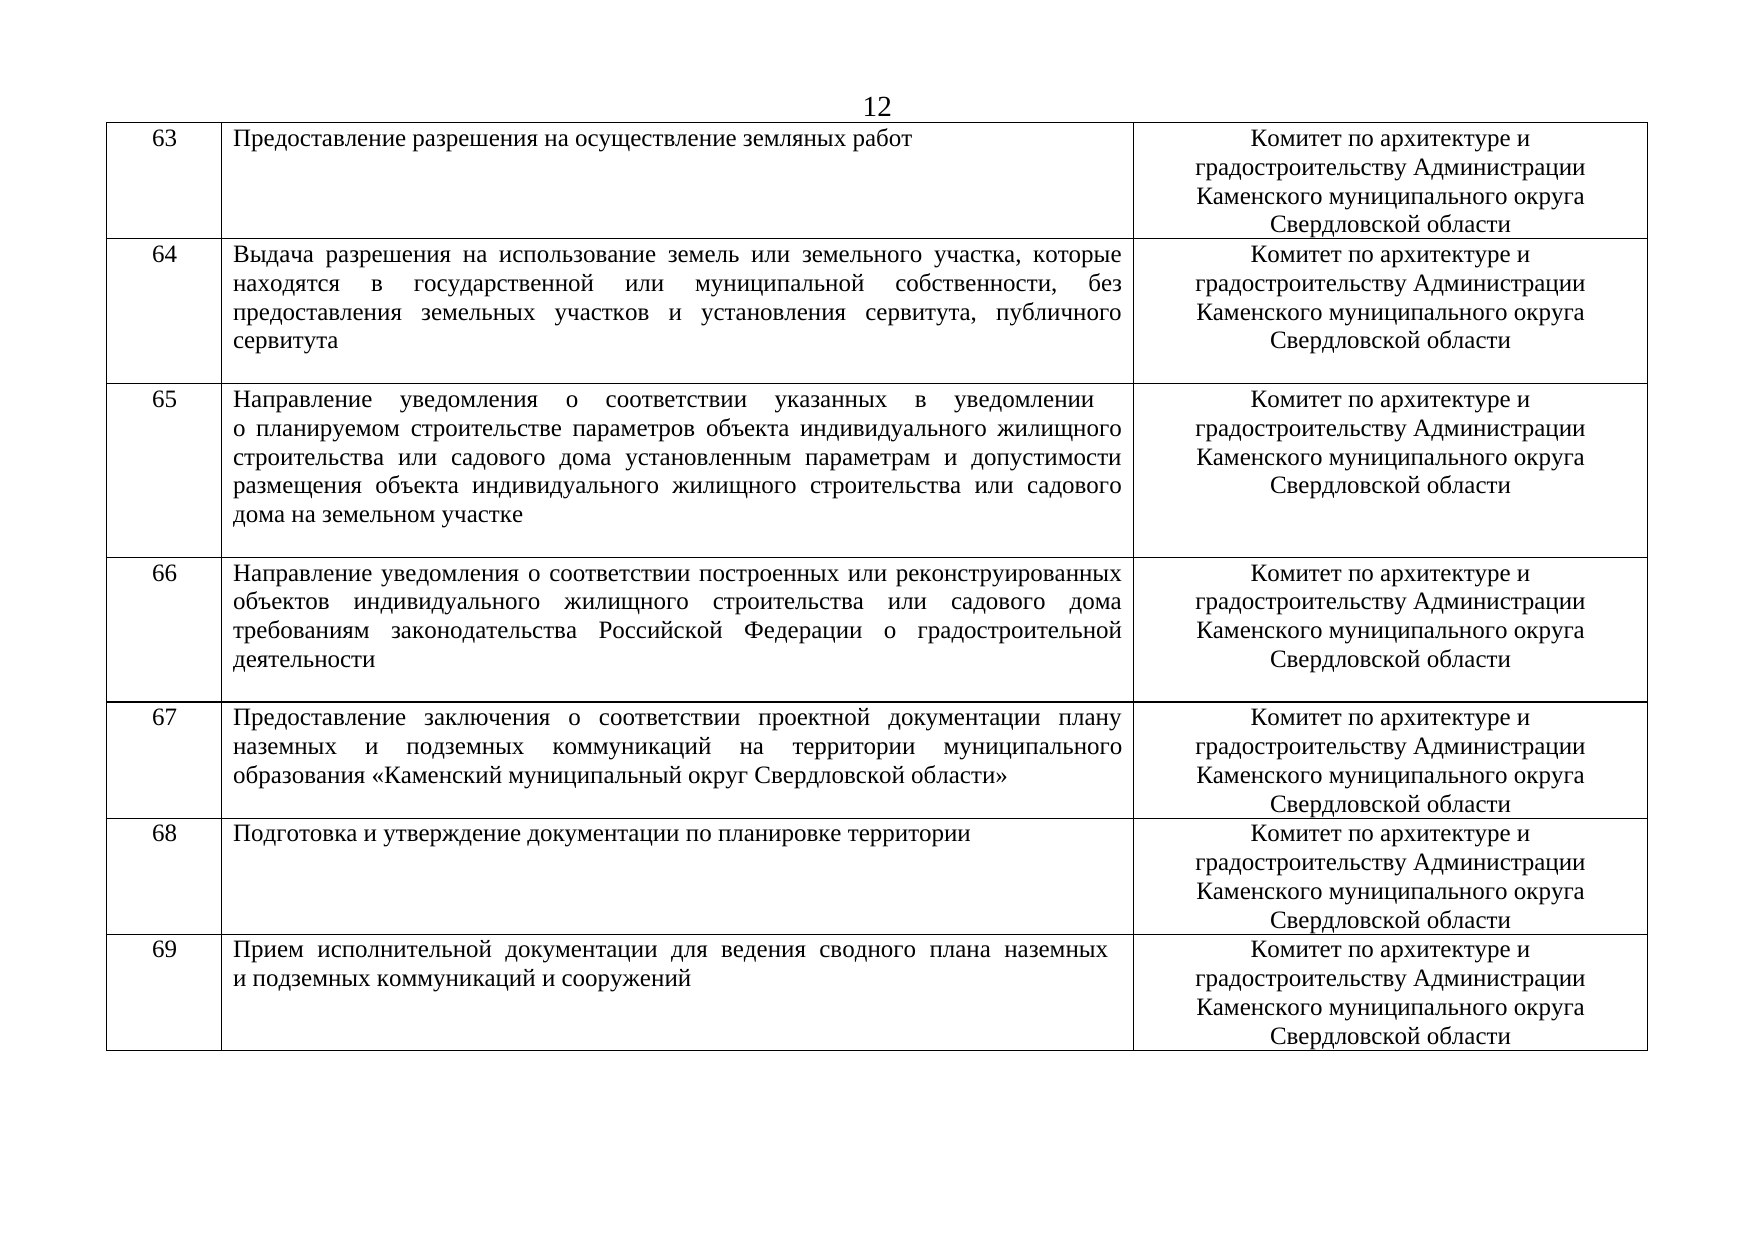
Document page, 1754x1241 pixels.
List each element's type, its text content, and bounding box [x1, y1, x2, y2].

table_cell 67 [107, 703, 221, 817]
table_cell 69 [107, 935, 221, 1049]
text 12 [118, 89, 1636, 122]
table_header 63 [107, 123, 221, 238]
table_cell Подготовка и утверждение документации по планировке территории [222, 819, 1133, 933]
table_cell Выдача разрешения на использование земель или земельного участка, которые находятся в государственной или муниципальной собственности, без предоставления земельных участков и установления сервитута, публичного сервитута [222, 239, 1133, 383]
table_cell 65 [107, 384, 221, 557]
table_cell Комитет по архитектуре и градостроительству Администрации Каменского муниципального округа Свердловской области [1134, 384, 1647, 557]
table_cell Комитет по архитектуре и градостроительству Администрации Каменского муниципального округа Свердловской области [1134, 935, 1647, 1049]
table_cell 68 [107, 819, 221, 933]
table_cell Комитет по архитектуре и градостроительству Администрации Каменского муниципального округа Свердловской области [1134, 239, 1647, 383]
table_cell Направление уведомления о соответствии указанных в уведомлении о планируемом строительстве параметров объекта индивидуального жилищного строительства или садового дома установленным параметрам и допустимости размещения объекта индивидуального жилищного строительства или садового дома на земельном участке [222, 384, 1133, 557]
table_header Комитет по архитектуре и градостроительству Администрации Каменского муниципального округа Свердловской области [1134, 123, 1647, 238]
table_cell 66 [107, 558, 221, 701]
table_cell Комитет по архитектуре и градостроительству Администрации Каменского муниципального округа Свердловской области [1134, 819, 1647, 933]
table_header Предоставление разрешения на осуществление земляных работ [222, 123, 1133, 238]
table_cell 64 [107, 239, 221, 383]
table_cell Предоставление заключения о соответствии проектной документации плану наземных и подземных коммуникаций на территории муниципального образования «Каменский муниципальный округ Свердловской области» [222, 703, 1133, 817]
table_cell Комитет по архитектуре и градостроительству Администрации Каменского муниципального округа Свердловской области [1134, 703, 1647, 817]
table_cell Прием исполнительной документации для ведения сводного плана наземных и подземных коммуникаций и сооружений [222, 935, 1133, 1049]
table_cell Направление уведомления о соответствии построенных или реконструированных объектов индивидуального жилищного строительства или садового дома требованиям законодательства Российской Федерации о градостроительной деятельности [222, 558, 1133, 701]
table_cell Комитет по архитектуре и градостроительству Администрации Каменского муниципального округа Свердловской области [1134, 558, 1647, 701]
